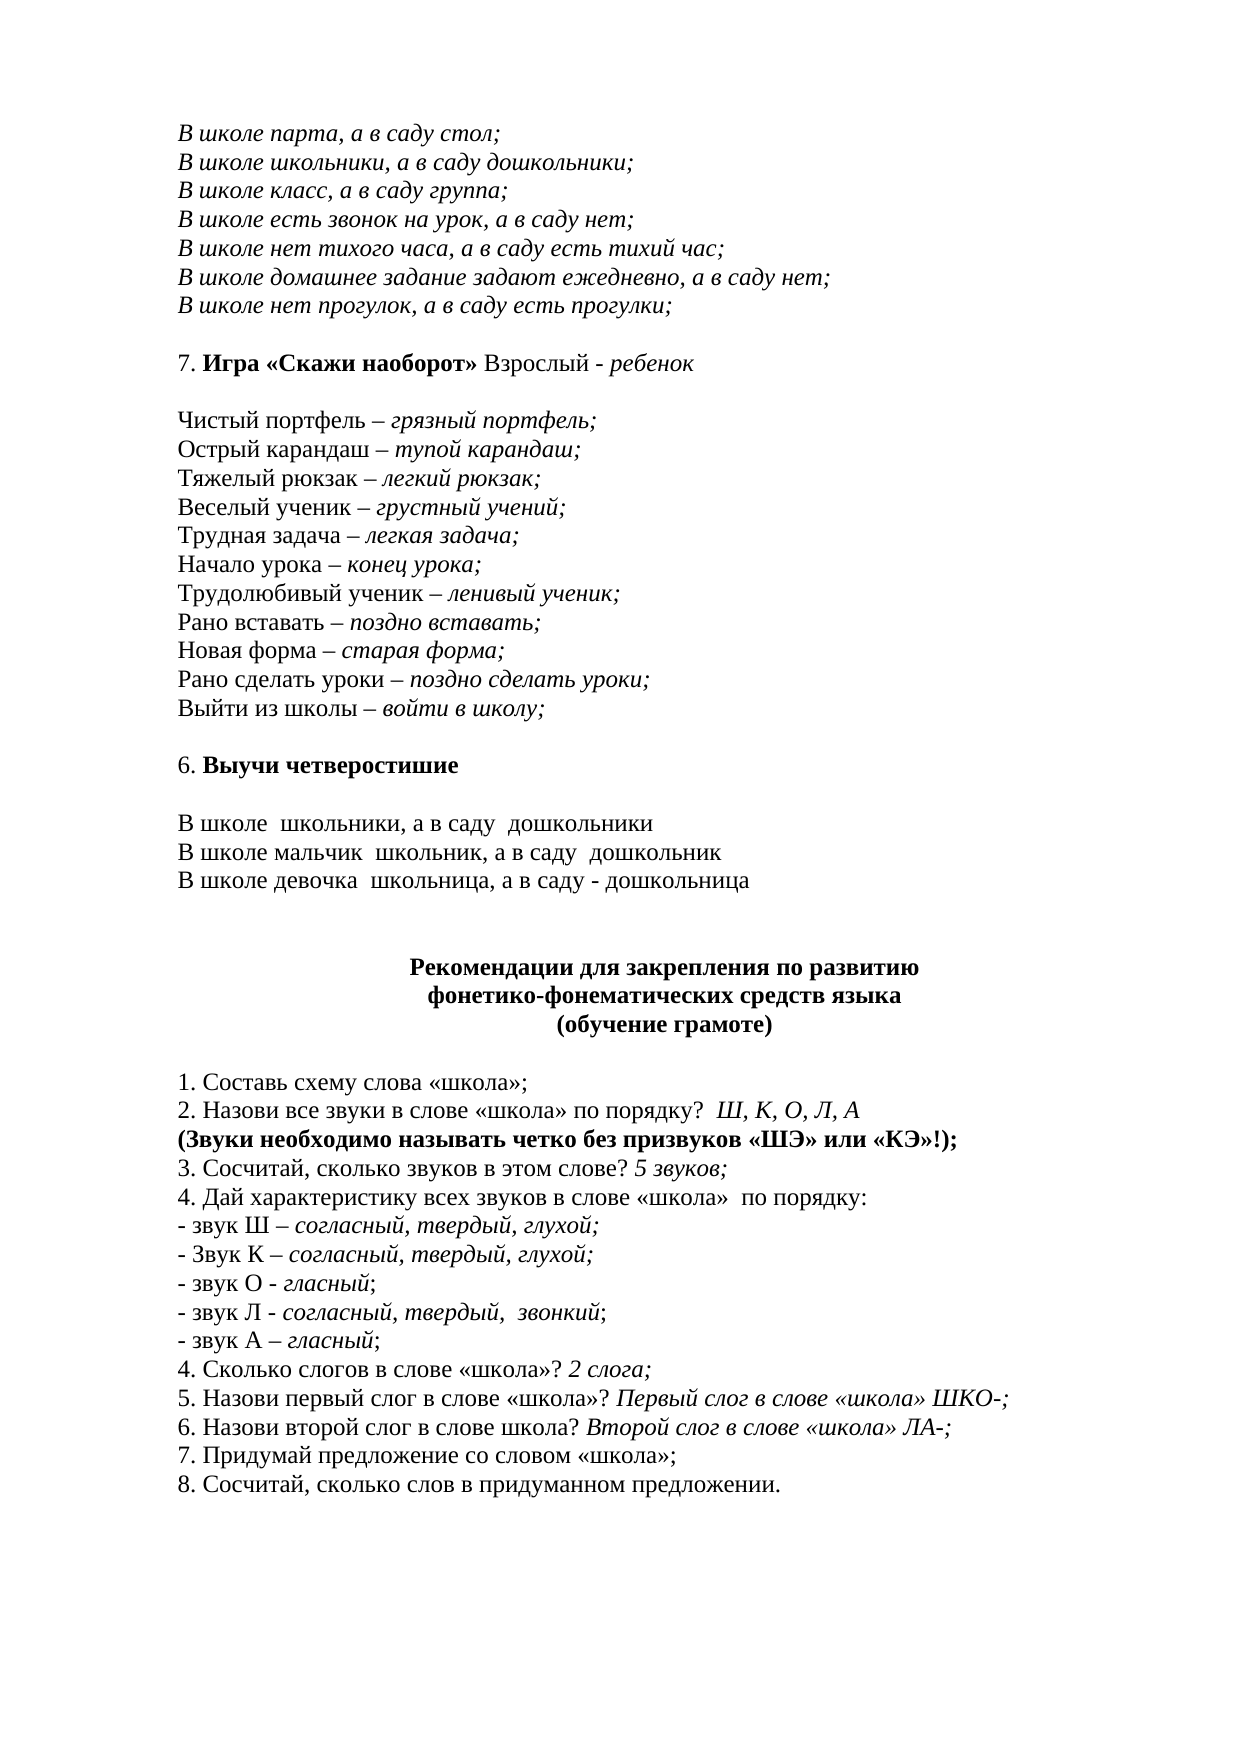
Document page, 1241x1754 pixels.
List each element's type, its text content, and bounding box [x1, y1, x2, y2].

text Веселый ученик – грустный учений; [177, 492, 1152, 521]
text Выйти из школы – войти в школу; [177, 693, 1152, 722]
text Тяжелый рюкзак – легкий рюкзак; [177, 463, 1152, 492]
text В школе школьники, а в саду дошкольники [177, 808, 1152, 837]
text Начало урока – конец урока; [177, 549, 1152, 578]
text 6. Назови второй слог в слове школа? Второй слог в слове «школа» ЛА-; [177, 1412, 1152, 1441]
text - звук А – гласный; [177, 1326, 1152, 1354]
text (Звуки необходимо называть четко без призвуков «ШЭ» или «КЭ»!); [177, 1124, 1152, 1153]
text Рано вставать – поздно вставать; [177, 607, 1152, 636]
text 7. Придумай предложение со словом «школа»; [177, 1441, 1152, 1469]
text (обучение грамоте) [177, 1009, 1152, 1038]
text 8. Сосчитай, сколько слов в придуманном предложении. [177, 1469, 1152, 1498]
text В школе школьники, а в саду дошкольники; [177, 147, 1152, 176]
text В школе девочка школьница, а в саду - дошкольница [177, 866, 1152, 894]
text 3. Сосчитай, сколько звуков в этом слове? 5 звуков; [177, 1153, 1152, 1182]
text - звук Л - согласный, твердый, звонкий; [177, 1297, 1152, 1326]
text В школе нет прогулок, а в саду есть прогулки; [177, 291, 1152, 319]
text 4. Дай характеристику всех звуков в слове «школа» по порядку: [177, 1182, 1152, 1211]
text - Звук К – согласный, твердый, глухой; [177, 1239, 1152, 1268]
text 6. Выучи четверостишие [177, 751, 1152, 779]
text В школе есть звонок на урок, а в саду нет; [177, 204, 1152, 233]
text Трудная задача – легкая задача; [177, 521, 1152, 549]
text 1. Составь схему слова «школа»; [177, 1067, 1152, 1096]
text В школе нет тихого часа, а в саду есть тихий час; [177, 233, 1152, 262]
text Рано сделать уроки – поздно сделать уроки; [177, 664, 1152, 693]
text Новая форма – старая форма; [177, 636, 1152, 664]
text В школе класс, а в саду группа; [177, 176, 1152, 204]
text 5. Назови первый слог в слове «школа»? Первый слог в слове «школа» ШКО-; [177, 1383, 1152, 1412]
text В школе домашнее задание задают ежедневно, а в саду нет; [177, 262, 1152, 291]
text фонетико-фонематических средств языка [177, 981, 1152, 1009]
text Острый карандаш – тупой карандаш; [177, 434, 1152, 463]
text Рекомендации для закрепления по развитию [177, 952, 1152, 981]
text В школе парта, а в саду стол; [177, 118, 1152, 147]
text 2. Назови все звуки в слове «школа» по порядку? Ш, К, О, Л, А [177, 1096, 1152, 1124]
text Чистый портфель – грязный портфель; [177, 406, 1152, 434]
text - звук О - гласный; [177, 1268, 1152, 1297]
text - звук Ш – согласный, твердый, глухой; [177, 1211, 1152, 1239]
text 7. Игра «Скажи наоборот» Взрослый - ребенок [177, 348, 1152, 377]
text Трудолюбивый ученик – ленивый ученик; [177, 578, 1152, 607]
text В школе мальчик школьник, а в саду дошкольник [177, 837, 1152, 866]
text 4. Сколько слогов в слове «школа»? 2 слога; [177, 1354, 1152, 1383]
